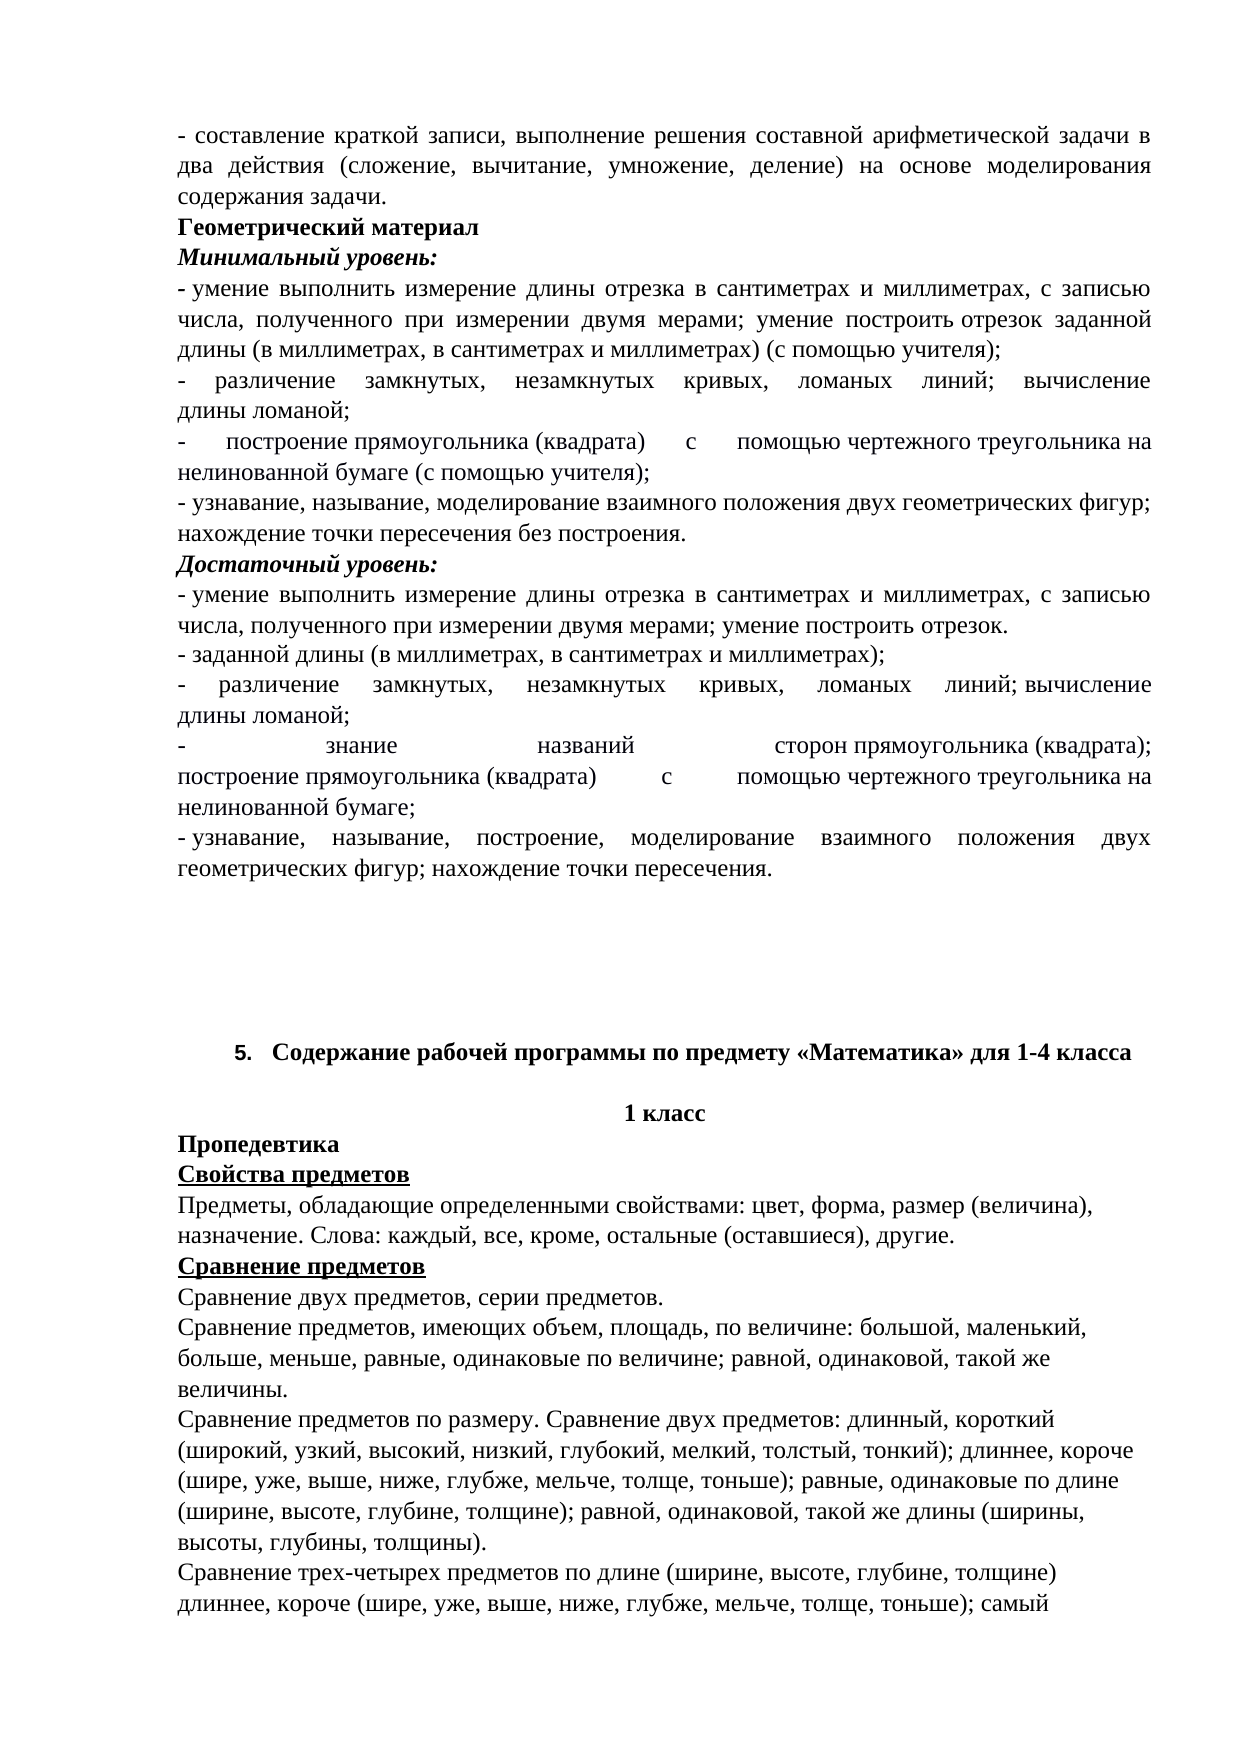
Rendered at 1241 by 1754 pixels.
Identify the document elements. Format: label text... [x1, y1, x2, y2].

text Пропедевтика [177, 1127, 1152, 1157]
text Свойства предметов [177, 1157, 1152, 1188]
text - умение выполнить измерение длины отрезка в сантиметрах и миллиметрах, с записью числа, полученного при измерении двумя мерами; умение построить отрезок заданной длины (в миллиметрах, в сантиметрах и миллиметрах) (с помощью учителя); [177, 271, 1152, 363]
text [177, 1556, 1152, 1617]
text Сравнение предметов [177, 1249, 1152, 1280]
text - различение замкнутых, незамкнутых кривых, ломаных линий; вычисление длины ломаной; [177, 667, 1152, 729]
text - узнавание, называние, построение, моделирование взаимного положения двух геометрических фигур; нахождение точки пересечения. [177, 821, 1152, 882]
text Сравнение предметов по размеру. Сравнение двух предметов: длинный, короткий (широкий, узкий, высокий, низкий, глубокий, мелкий, толстый, тонкий); длиннее, короче (шире, уже, выше, ниже, глубже, мельче, толще, тоньше); равные, одинаковые по длине (ширине, высоте, глубине, толщине); равной, одинаковой, такой же длины (ширины, высоты, глубины, толщины). [177, 1402, 1152, 1556]
text - узнавание, называние, моделирование взаимного положения двух геометрических фигур; нахождение точки пересечения без построения. [177, 486, 1152, 547]
text Геометрический материал [177, 210, 1152, 241]
text - составление краткой записи, выполнение решения составной арифметической задачи в два действия (сложение, вычитание, умножение, деление) на основе моделирования содержания задачи. [177, 118, 1152, 210]
text - различение замкнутых, незамкнутых кривых, ломаных линий; вычисление длины ломаной; [177, 363, 1152, 424]
text 1 класс [177, 1096, 1152, 1127]
text - заданной длины (в миллиметрах, в сантиметрах и миллиметрах); [177, 639, 1152, 667]
text Минимальный уровень: [177, 241, 1152, 271]
text - умение выполнить измерение длины отрезка в сантиметрах и миллиметрах, с записью числа, полученного при измерении двумя мерами; умение построить отрезок. [177, 577, 1152, 639]
list Содержание рабочей программы по предмету «Математика» для 1-4 класса [215, 1035, 1152, 1066]
text - построение прямоугольника (квадрата) с помощью чертежного треугольника на нелинованной бумаге (с помощью учителя); [177, 424, 1152, 486]
text Предметы, обладающие определенными свойствами: цвет, форма, размер (величина), назначение. Слова: каждый, все, кроме, остальные (оставшиеся), другие. [177, 1188, 1152, 1249]
text Сравнение двух предметов, серии предметов. [177, 1280, 1152, 1311]
text Достаточный уровень: [177, 547, 1152, 577]
text - знание названий сторон прямоугольника (квадрата); построение прямоугольника (квадрата) с помощью чертежного треугольника на нелинованной бумаге; [177, 729, 1152, 821]
text Сравнение предметов, имеющих объем, площадь, по величине: большой, маленький, больше, меньше, равные, одинаковые по величине; равной, одинаковой, такой же величины. [177, 1311, 1152, 1402]
